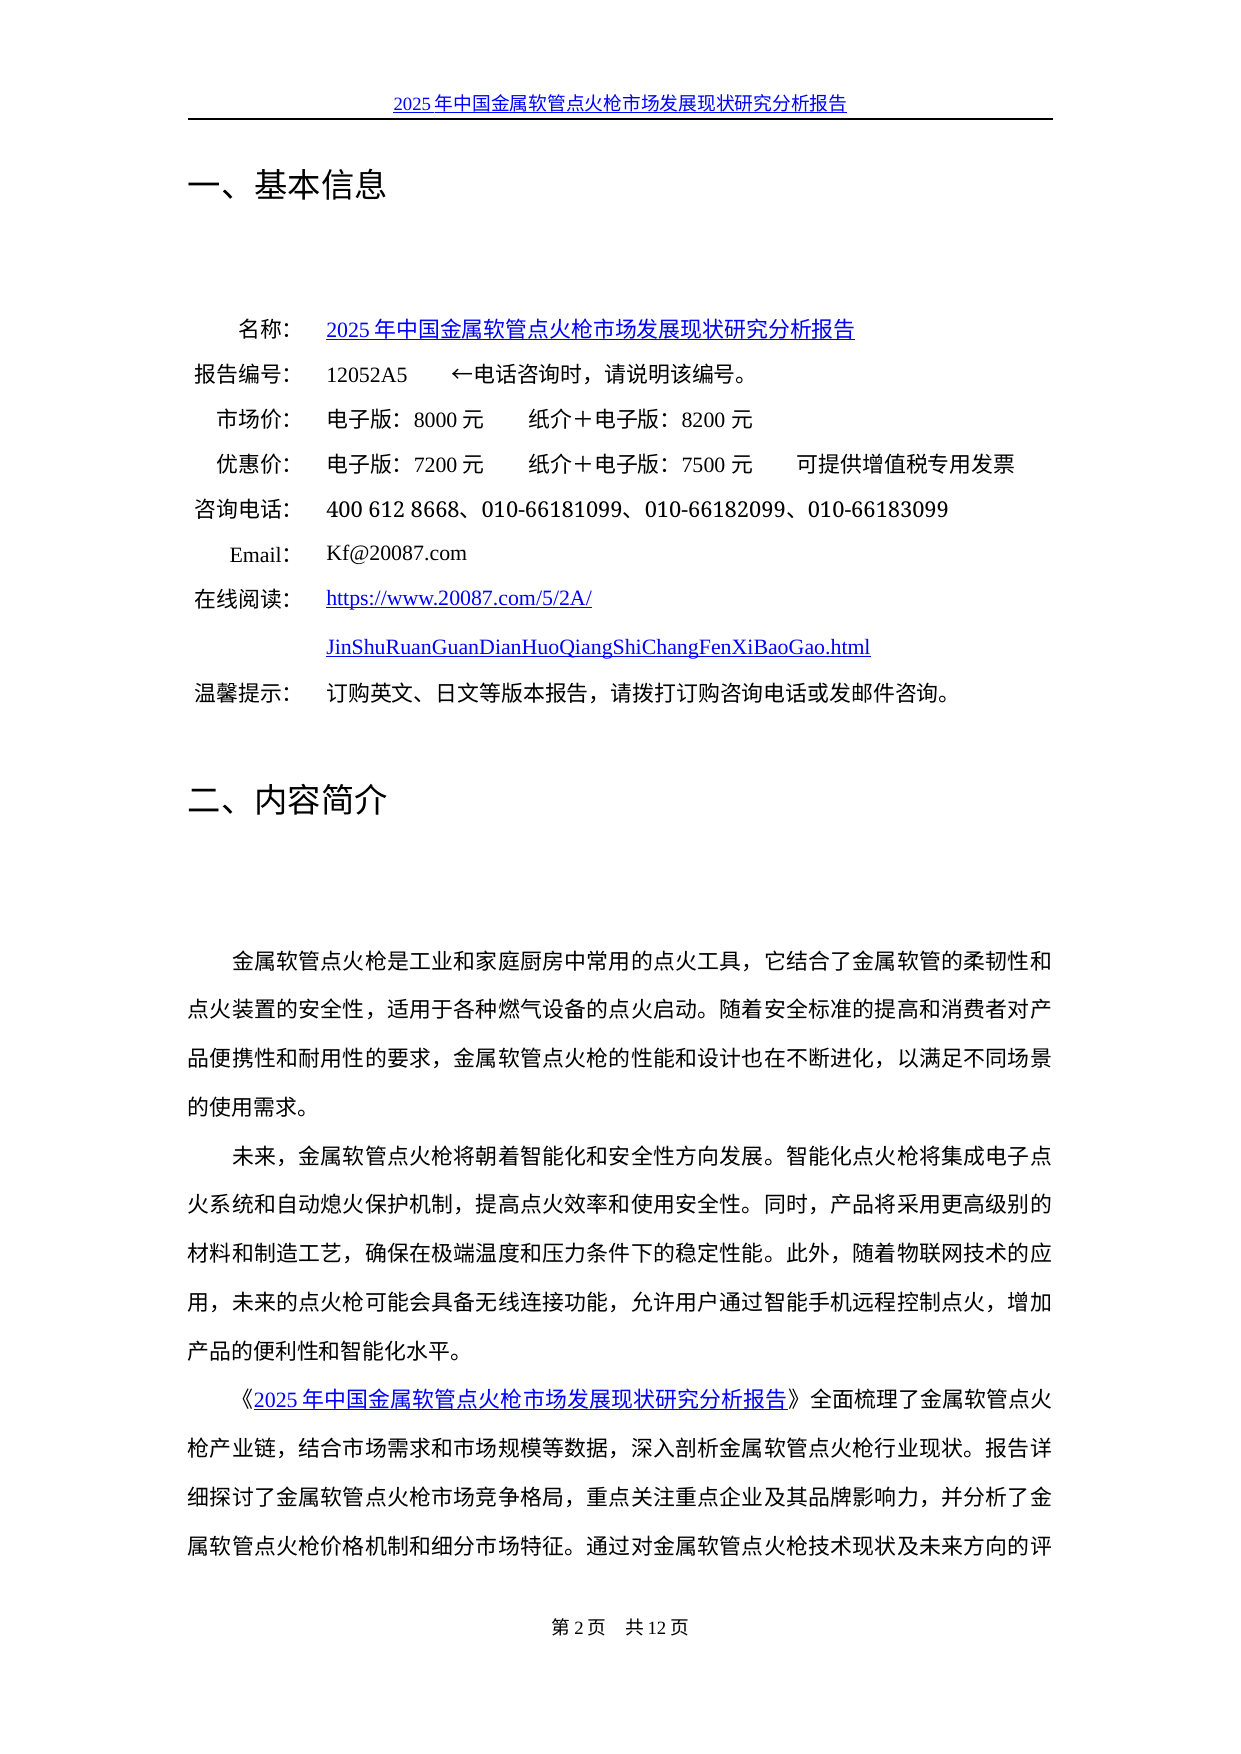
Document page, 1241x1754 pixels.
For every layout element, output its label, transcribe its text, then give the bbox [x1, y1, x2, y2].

table_cell 12052A5 ←电话咨询时，请说明该编号。 [315, 357, 1073, 402]
table_cell 温馨提示： [167, 675, 315, 720]
table_header 2025年中国金属软管点火枪市场发展现状研究分析报告 [315, 312, 1073, 357]
table_cell 400 612 8668、010-66181099、010-66182099、010-66183099 [315, 492, 1073, 537]
title 一、基本信息 [187, 150, 1053, 215]
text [187, 943, 1053, 1561]
table_cell [315, 582, 1073, 675]
table_cell 在线阅读： [167, 582, 315, 675]
table_cell Email： [167, 537, 315, 582]
table_cell 电子版：7200 元 纸介＋电子版：7500 元 可提供增值税专用发票 [315, 447, 1073, 492]
title 二、内容简介 [187, 766, 1053, 831]
table_cell 市场价： [167, 402, 315, 447]
table_header 名称： [167, 312, 315, 357]
table_cell Kf@20087.com [315, 537, 1073, 582]
table_cell 电子版：8000 元 纸介＋电子版：8200 元 [315, 402, 1073, 447]
table_cell 报告编号： [167, 357, 315, 402]
table_cell 优惠价： [167, 447, 315, 492]
table_cell 订购英文、日文等版本报告，请拨打订购咨询电话或发邮件咨询。 [315, 675, 1073, 720]
table_cell 咨询电话： [167, 492, 315, 537]
